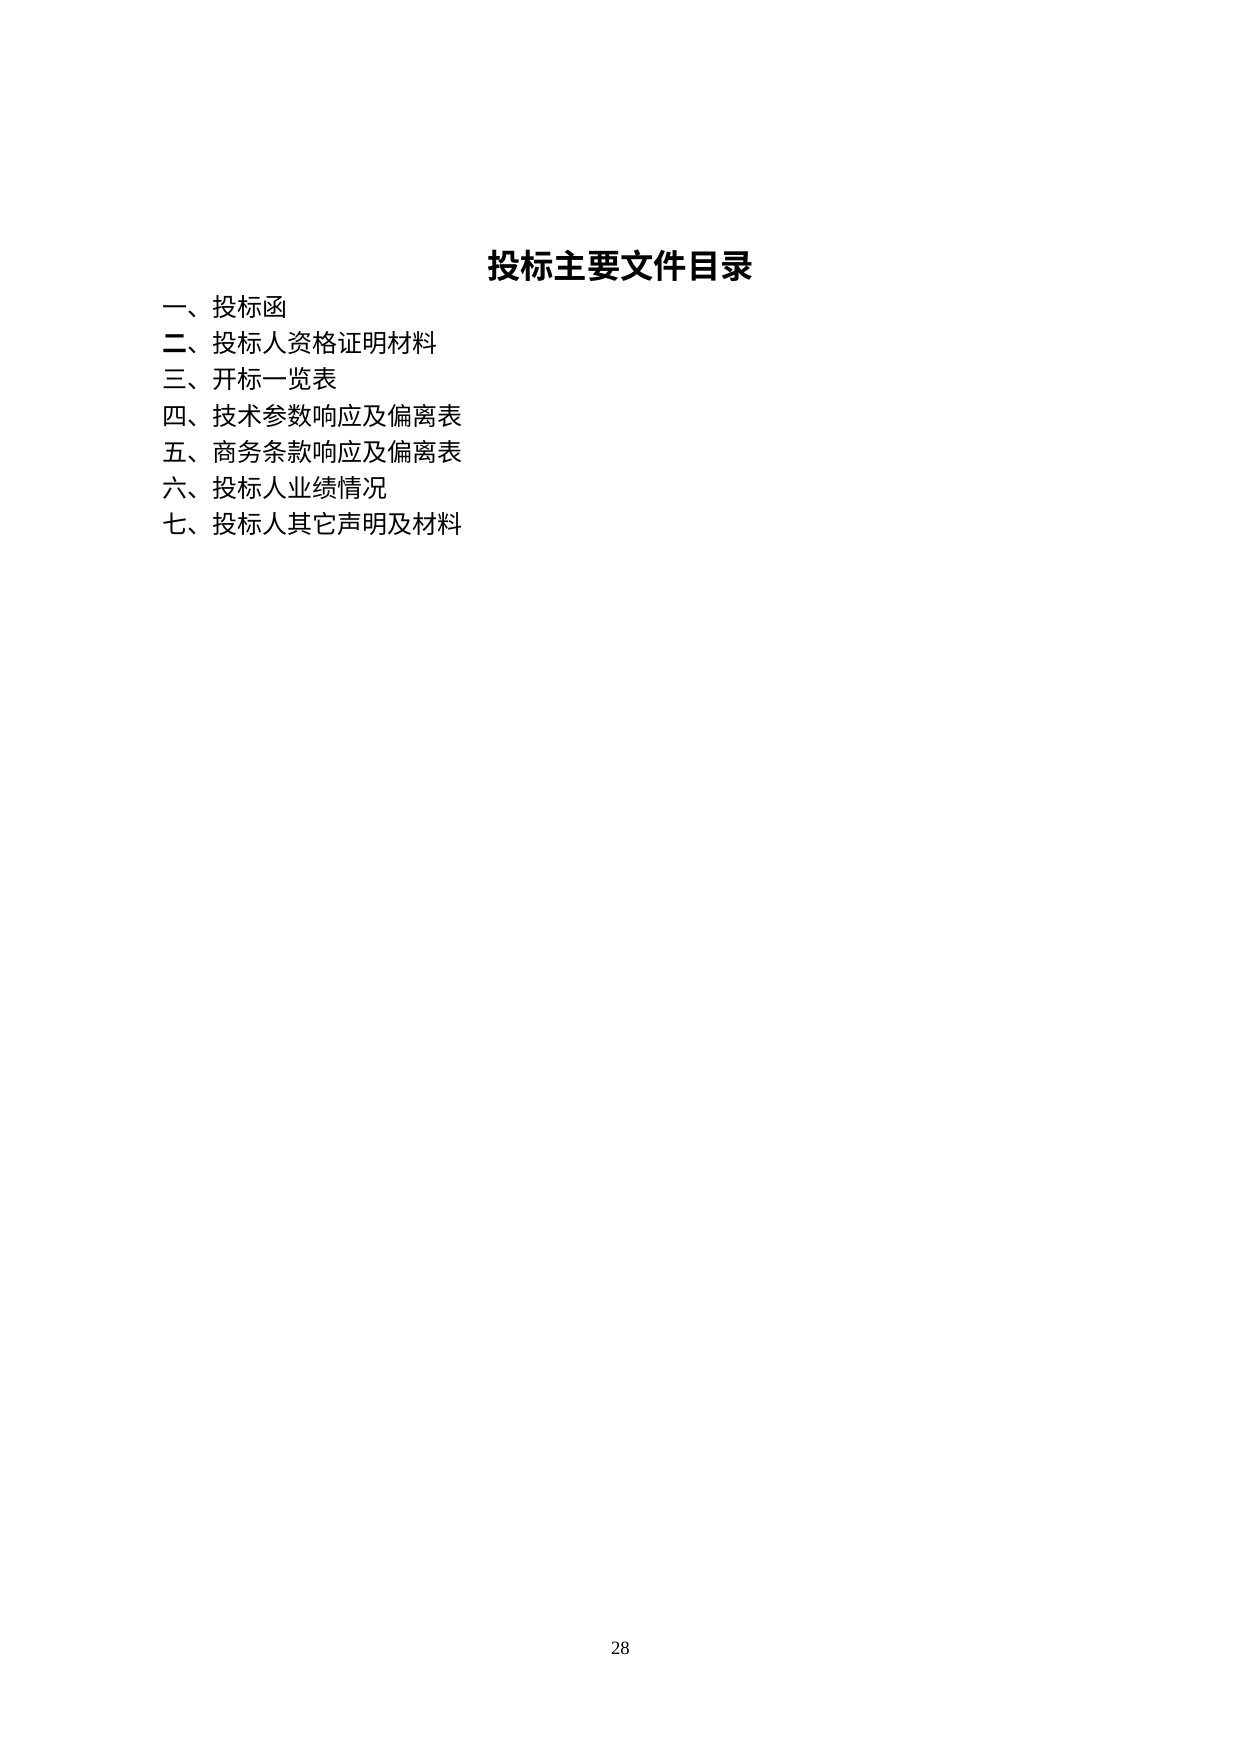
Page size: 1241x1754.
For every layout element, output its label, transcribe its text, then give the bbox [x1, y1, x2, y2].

text 二、投标人资格证明材料 [112, 324, 1128, 360]
text 三、开标一览表 [112, 360, 1128, 396]
text 投标主要文件目录 [112, 242, 1128, 287]
text 六、投标人业绩情况 [112, 469, 1128, 505]
text 五、商务条款响应及偏离表 [112, 432, 1128, 469]
text 七、投标人其它声明及材料 [112, 505, 1128, 541]
text 四、技术参数响应及偏离表 [112, 396, 1128, 432]
text 一、投标函 [112, 287, 1128, 324]
